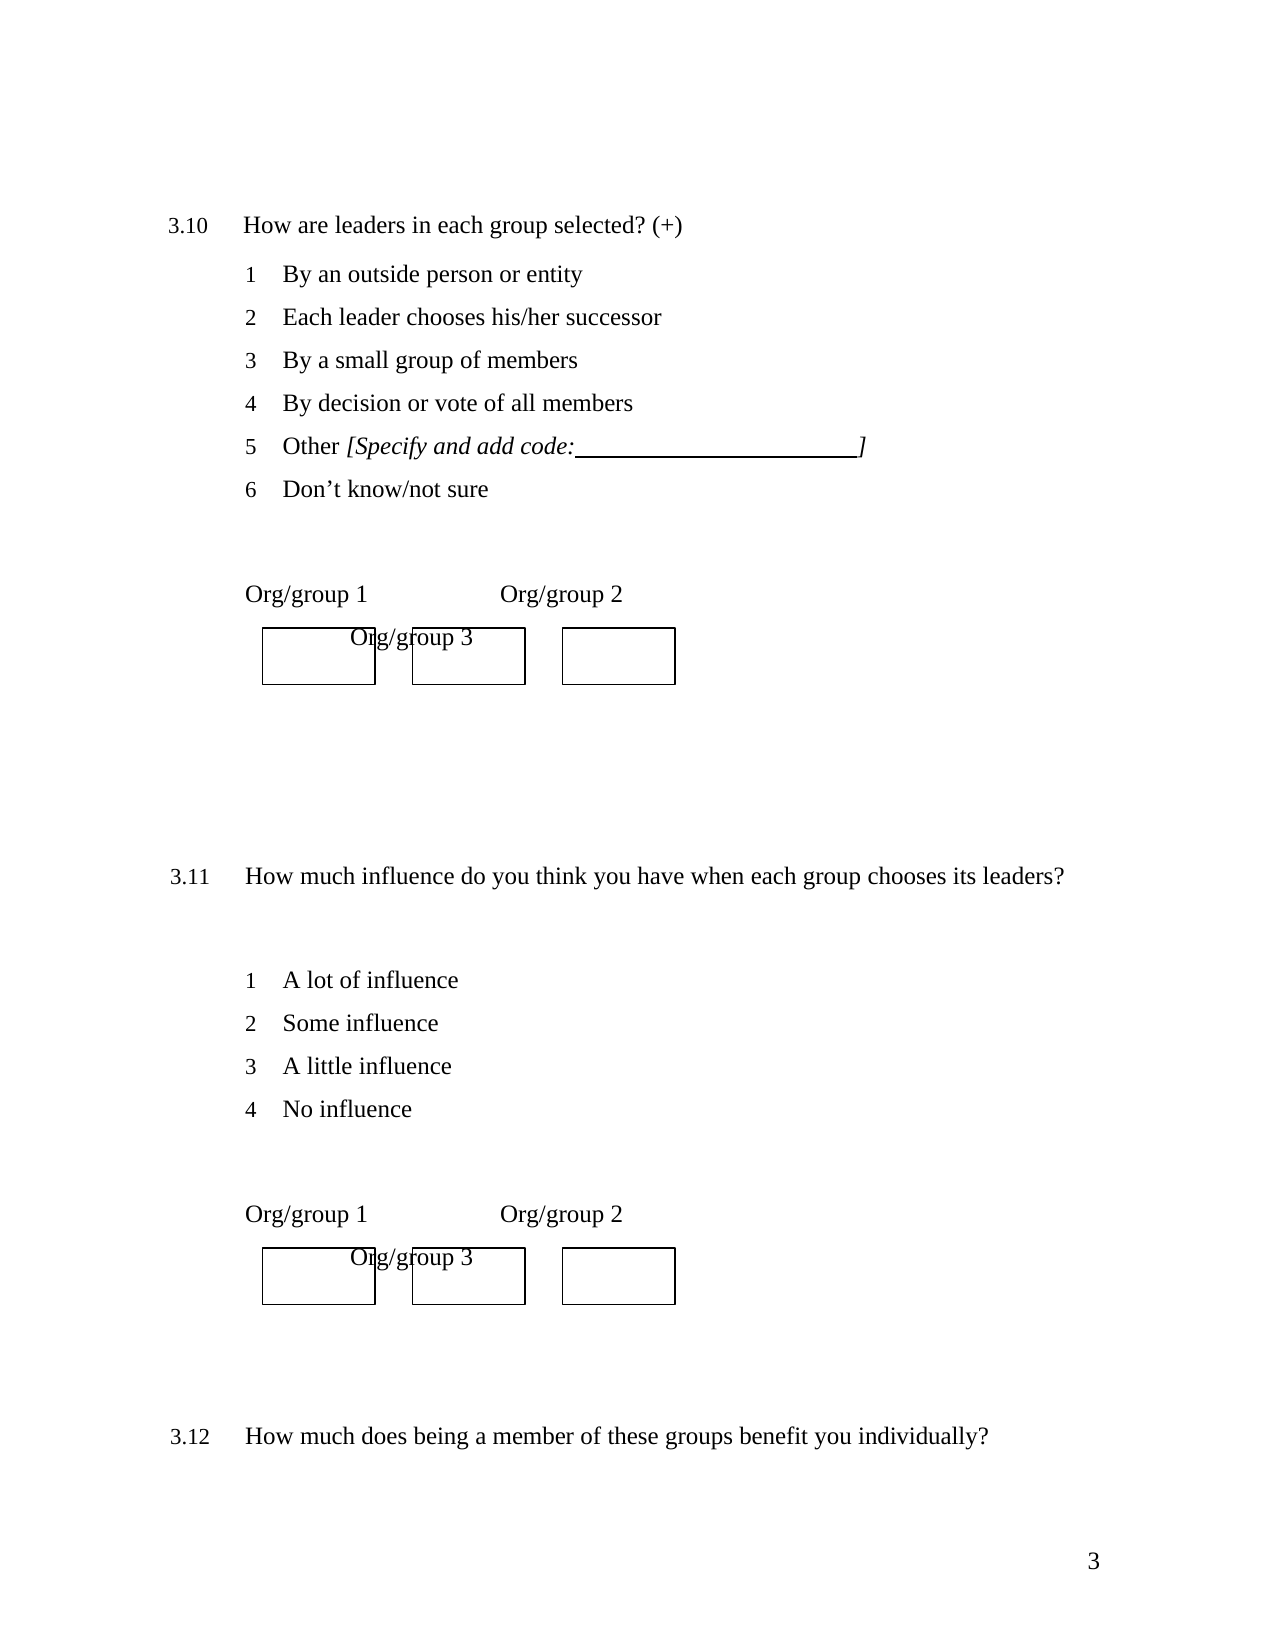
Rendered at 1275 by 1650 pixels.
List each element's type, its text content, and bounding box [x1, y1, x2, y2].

text Org/group 1 Org/group 2 Org/group 3 [245, 579, 1162, 651]
list How much influence do you think you have when each group chooses its leaders? [170, 861, 1162, 890]
list By decision or vote of all members [245, 388, 1162, 417]
list A little influence [245, 1051, 1162, 1080]
list By a small group of members [245, 345, 1162, 374]
list No influence [245, 1094, 1162, 1123]
list Don’t know/not sure [245, 474, 1162, 503]
list Each leader chooses his/her successor [245, 302, 1162, 331]
text Org/group 1 Org/group 2 Org/group 3 [245, 1199, 1162, 1271]
list A lot of influence [245, 965, 1162, 994]
list Some influence [245, 1008, 1162, 1037]
list How much does being a member of these groups benefit you individually? [170, 1421, 1162, 1450]
list By an outside person or entity [245, 259, 1162, 288]
list How are leaders in each group selected? (+) [168, 210, 1162, 238]
list Other [Specify and add code: ] [245, 431, 1162, 460]
